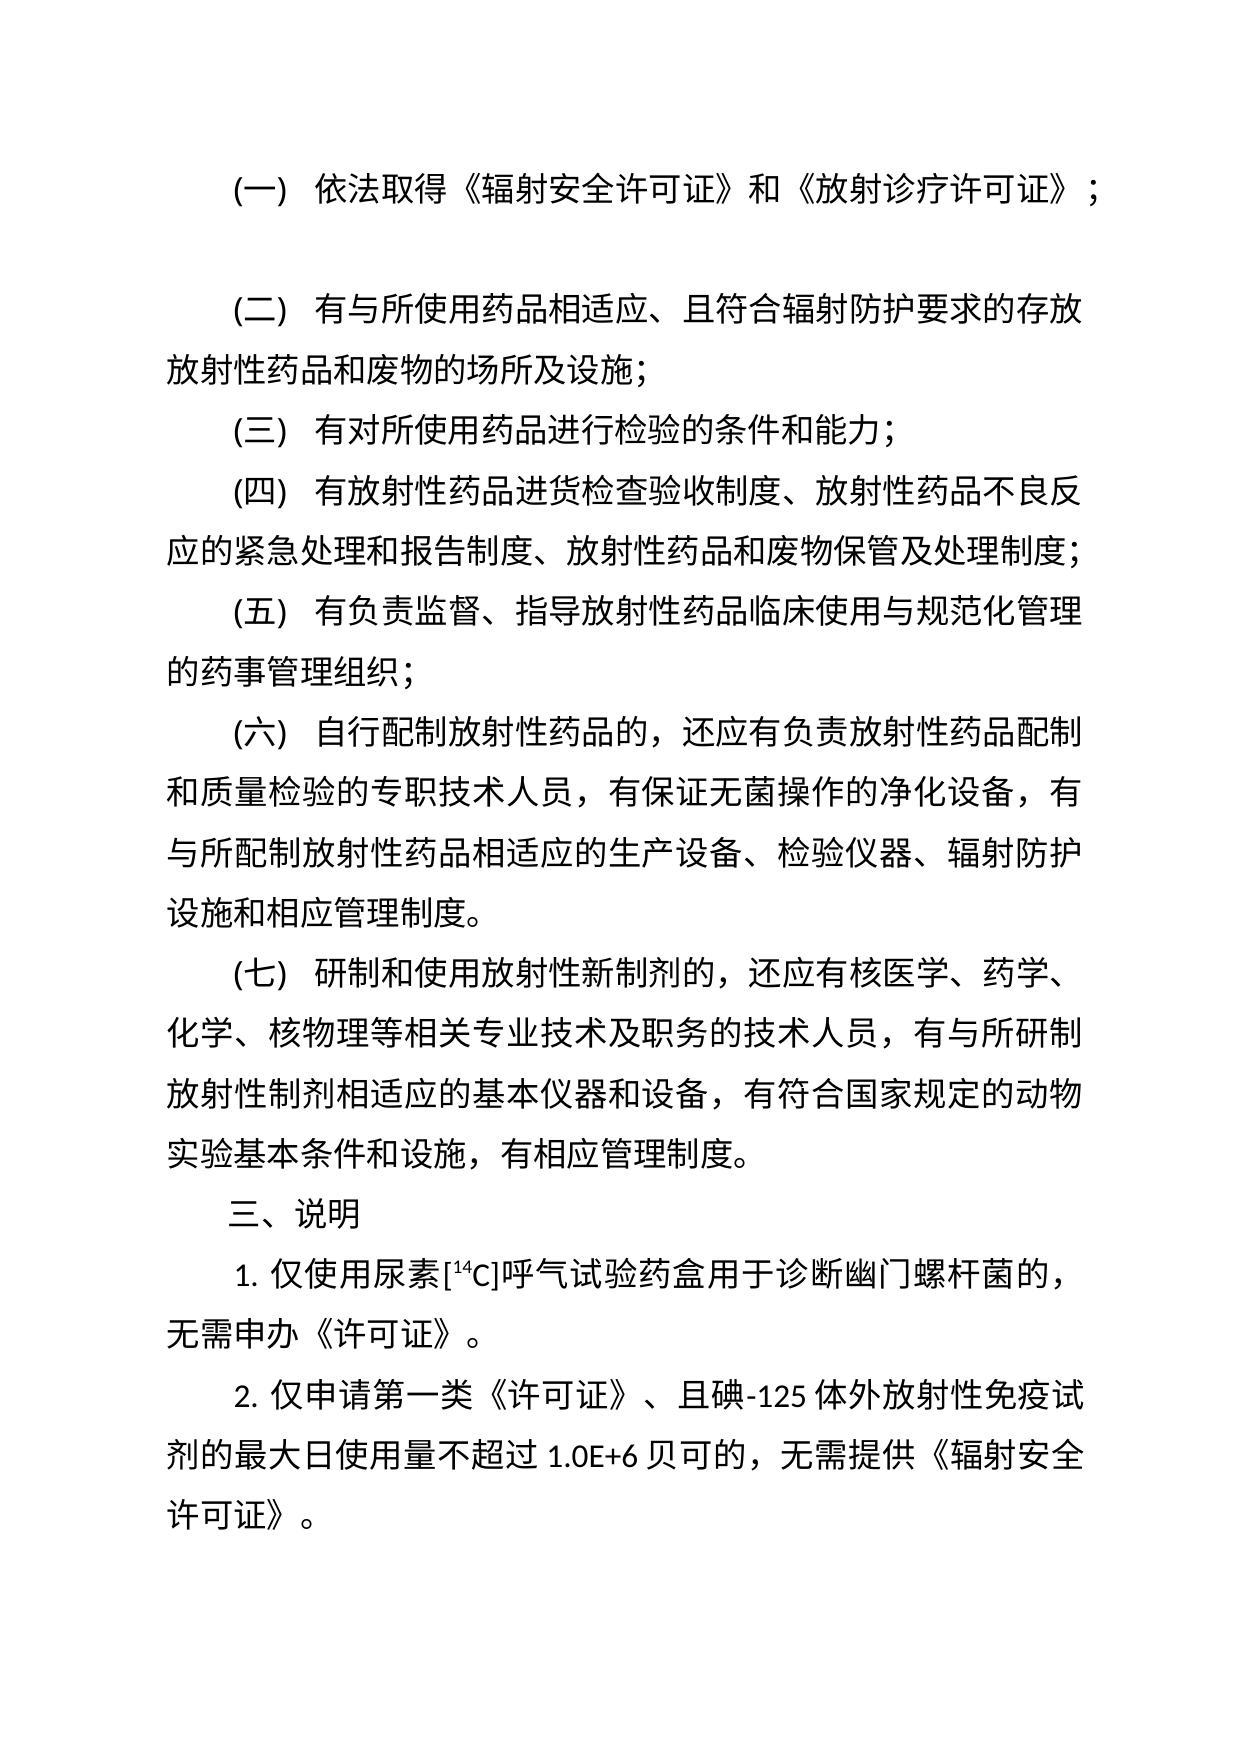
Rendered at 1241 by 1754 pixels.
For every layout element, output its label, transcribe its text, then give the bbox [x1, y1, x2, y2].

list 有对所使用药品进行检验的条件和能力； [167, 404, 1085, 452]
list 研制和使用放射性新制剂的，还应有核医学、药学、化学、核物理等相关专业技术及职务的技术人员，有与所研制放射性制剂相适应的基本仪器和设备，有符合国家规定的动物实验基本条件和设施，有相应管理制度。 [167, 947, 1085, 1176]
list 有与所使用药品相适应、且符合辐射防护要求的存放放射性药品和废物的场所及设施； [167, 283, 1085, 392]
list 依法取得《辐射安全许可证》和《放射诊疗许可证》； [167, 163, 1085, 271]
text 三、说明 [167, 1188, 1085, 1236]
list 仅申请第一类《许可证》、且碘-125体外放射性免疫试剂的最大日使用量不超过1.0E+6贝可的，无需提供《辐射安全许可证》。 [167, 1368, 1085, 1537]
list 有放射性药品进货检查验收制度、放射性药品不良反应的紧急处理和报告制度、放射性药品和废物保管及处理制度； [167, 464, 1085, 573]
list 仅使用尿素[14C]呼气试验药盒用于诊断幽门螺杆菌的，无需申办《许可证》。 [167, 1248, 1085, 1356]
list 有负责监督、指导放射性药品临床使用与规范化管理的药事管理组织； [167, 585, 1085, 694]
list 自行配制放射性药品的，还应有负责放射性药品配制和质量检验的专职技术人员，有保证无菌操作的净化设备，有与所配制放射性药品相适应的生产设备、检验仪器、辐射防护设施和相应管理制度。 [167, 706, 1085, 935]
